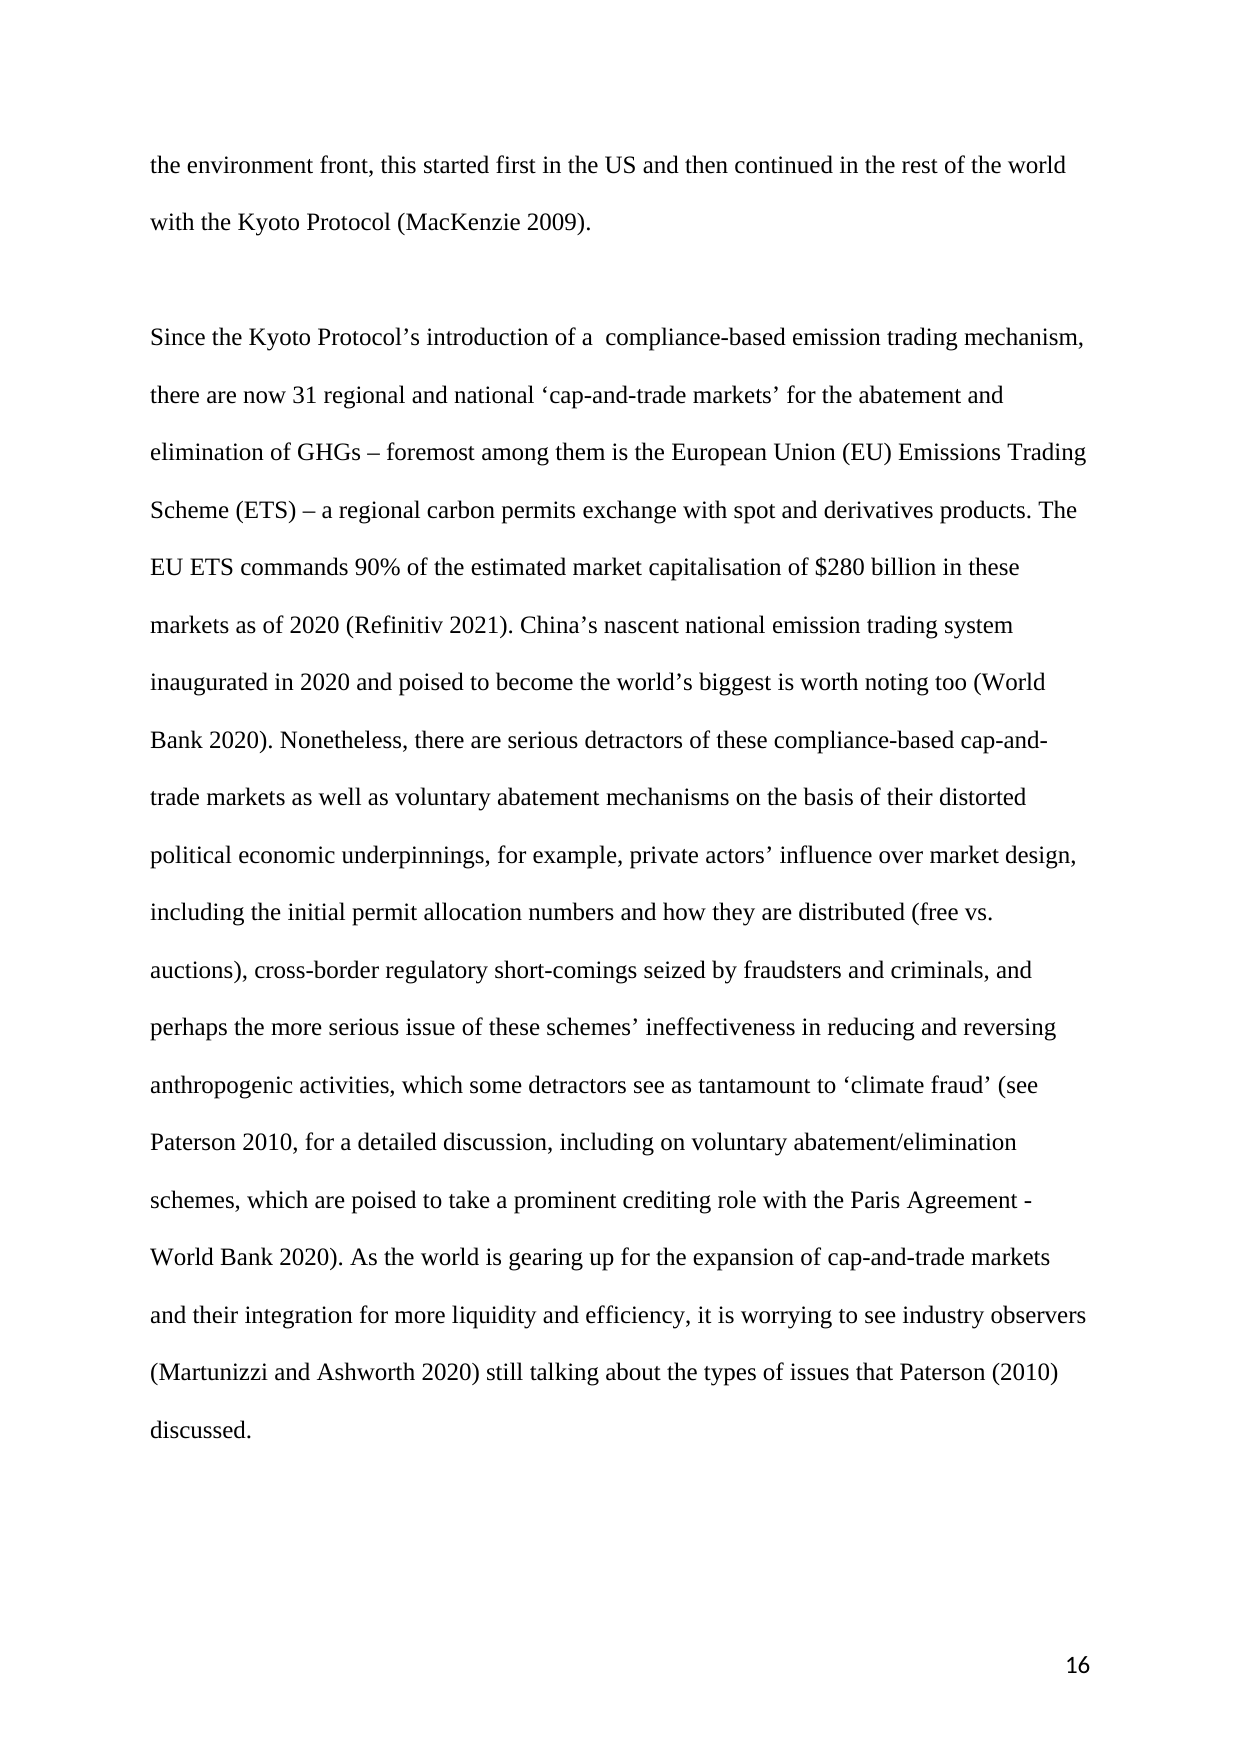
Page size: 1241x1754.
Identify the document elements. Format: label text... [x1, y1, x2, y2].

text Since the Kyoto Protocol’s introduction of a compliance-based emission trading mechanism, there are now 31 regional and national ‘cap-and-trade markets’ for the abatement and elimination of GHGs – foremost among them is the European Union (EU) Emissions Trading Scheme (ETS) – a regional carbon permits exchange with spot and derivatives products. The EU ETS commands 90% of the estimated market capitalisation of $280 billion in these markets as of 2020 (Refinitiv 2021). China’s nascent national emission trading system inaugurated in 2020 and poised to become the world’s biggest is worth noting too (World Bank 2020). Nonetheless, there are serious detractors of these compliance-based cap-and-trade markets as well as voluntary abatement mechanisms on the basis of their distorted political economic underpinnings, for example, private actors’ influence over market design, including the initial permit allocation numbers and how they are distributed (free vs. auctions), cross-border regulatory short-comings seized by fraudsters and criminals, and perhaps the more serious issue of these schemes’ ineffectiveness in reducing and reversing anthropogenic activities, which some detractors see as tantamount to ‘climate fraud’ (see Paterson 2010, for a detailed discussion, including on voluntary abatement/elimination schemes, which are poised to take a prominent crediting role with the Paris Agreement - World Bank 2020). As the world is gearing up for the expansion of cap-and-trade markets and their integration for more liquidity and efficiency, it is worrying to see industry observers (Martunizzi and Ashworth 2020) still talking about the types of issues that Paterson (2010) discussed. [150, 322, 1090, 1444]
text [150, 150, 1090, 236]
